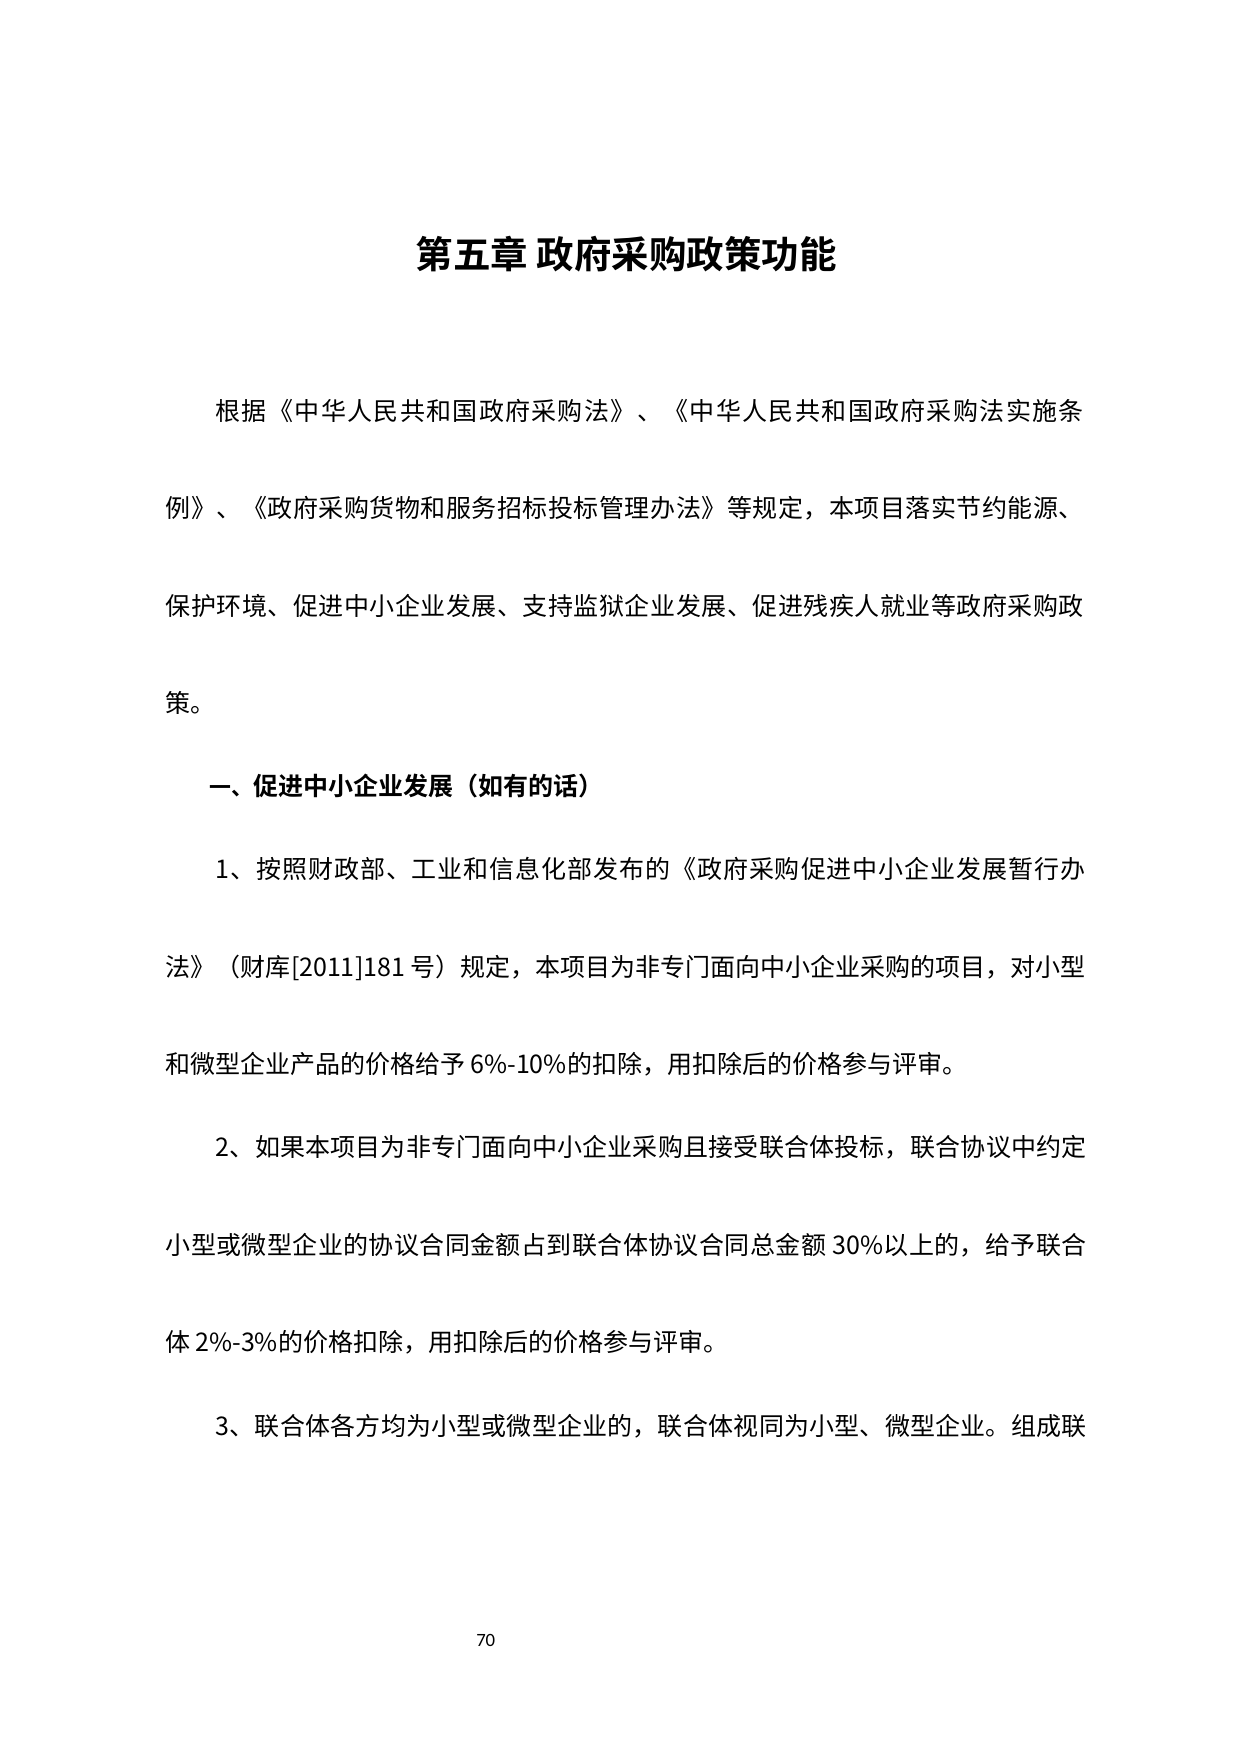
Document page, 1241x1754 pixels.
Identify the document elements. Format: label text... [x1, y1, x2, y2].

text 第五章 政府采购政策功能 [165, 219, 1087, 284]
text 根据《中华人民共和国政府采购法》、《中华人民共和国政府采购法实施条例》、《政府采购货物和服务招标投标管理办法》等规定，本项目落实节约能源、保护环境、促进中小企业发展、支持监狱企业发展、促进残疾人就业等政府采购政策。 [165, 377, 1087, 734]
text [165, 1392, 1087, 1457]
text 1、按照财政部、工业和信息化部发布的《政府采购促进中小企业发展暂行办法》（财库[2011]181号）规定，本项目为非专门面向中小企业采购的项目，对小型和微型企业产品的价格给予6%-10%的扣除，用扣除后的价格参与评审。 [165, 835, 1087, 1095]
text 2、如果本项目为非专门面向中小企业采购且接受联合体投标，联合协议中约定小型或微型企业的协议合同金额占到联合体协议合同总金额30%以上的，给予联合体2%-3%的价格扣除，用扣除后的价格参与评审。 [165, 1113, 1087, 1373]
text 一、促进中小企业发展（如有的话） [165, 752, 1087, 817]
